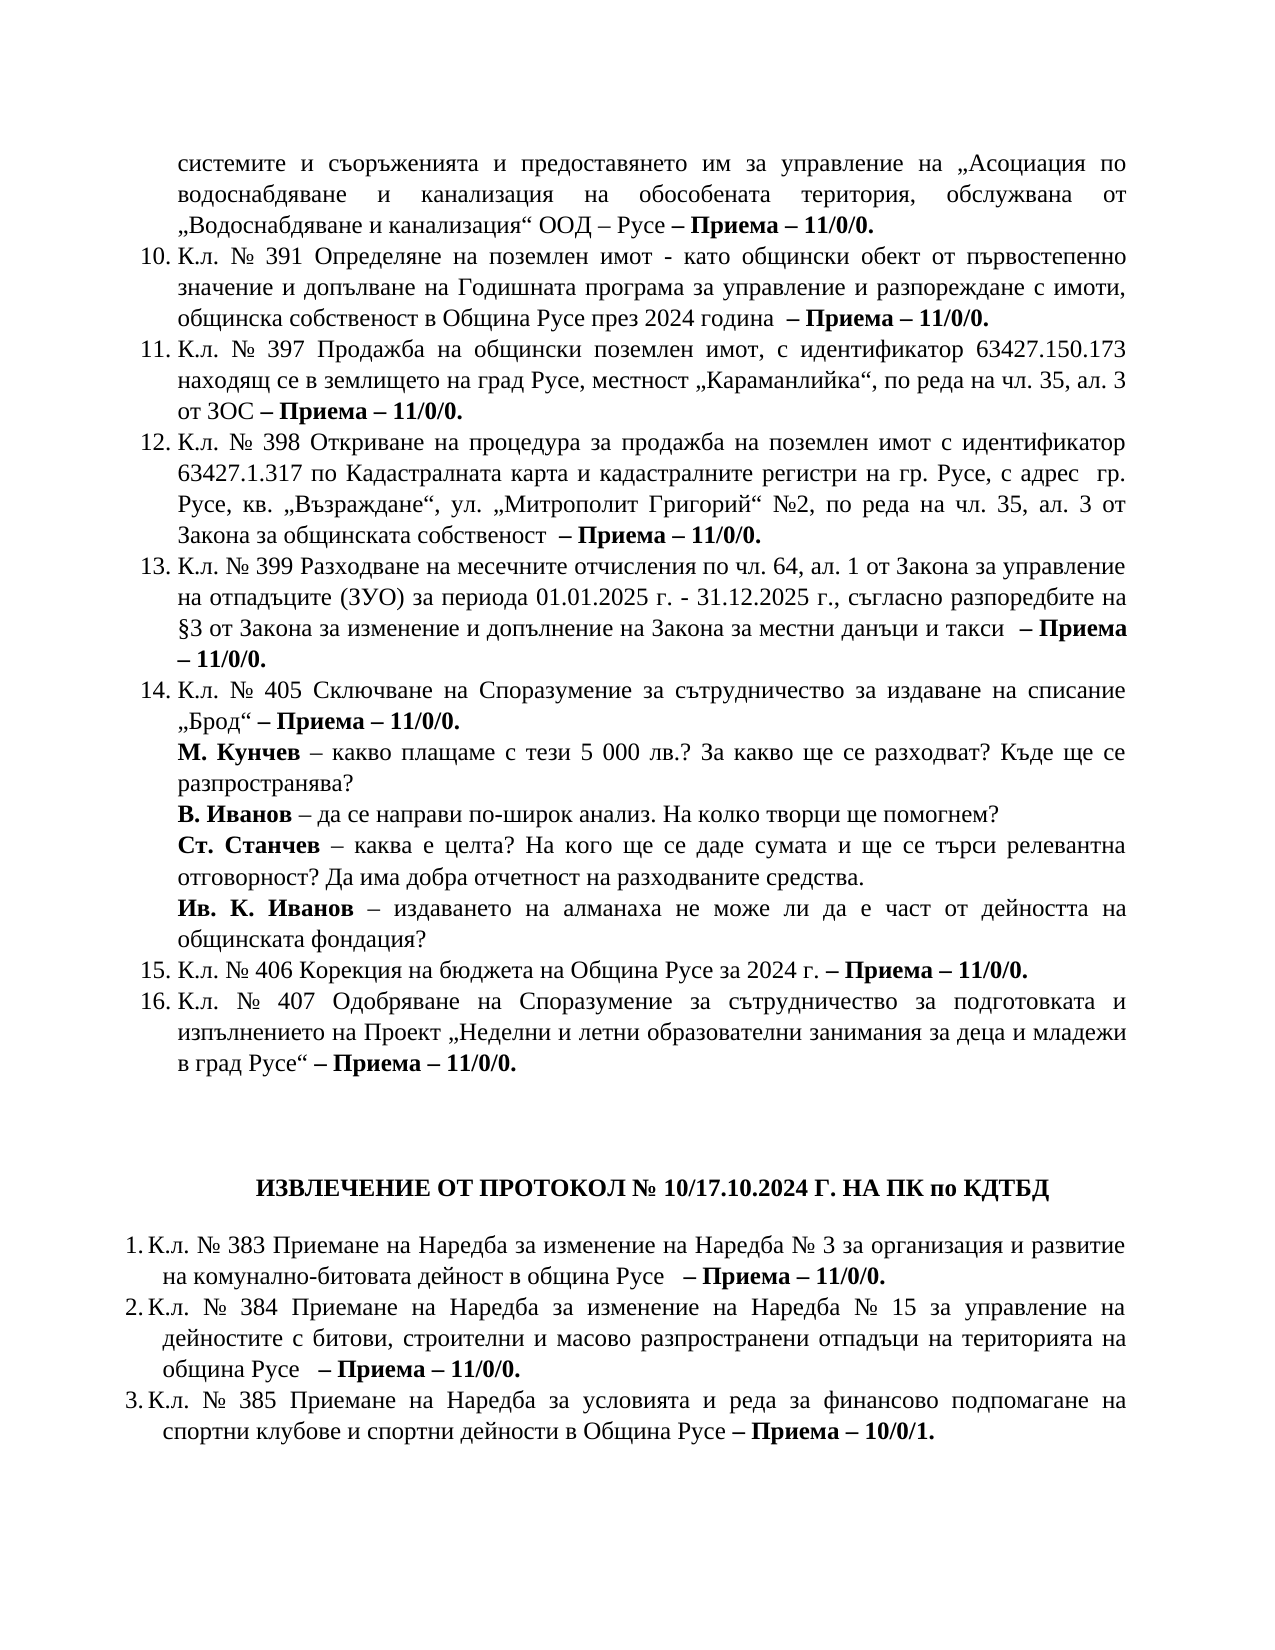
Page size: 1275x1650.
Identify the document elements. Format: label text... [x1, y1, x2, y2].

list К.л. № 383 Приемане на Наредба за изменение на Наредба № 3 за организация и развитие на комунално-битовата дейност в община Русе – Приема – 11/0/0. [125, 1230, 1127, 1290]
list К.л. № 407 Одобряване на Споразумение за сътрудничество за подготовката и изпълнението на Проект „Неделни и летни образователни занимания за деца и младежи в град Русе“ – Приема – 11/0/0. [140, 986, 1127, 1077]
subtitle ИЗВЛЕЧЕНИЕ ОТ ПРОТОКОЛ № 10/17.10.2024 Г. НА ПК по КДТБД [177, 1173, 1127, 1201]
list К.л. № 397 Продажба на общински поземлен имот, с идентификатор 63427.150.173 находящ се в землището на град Русе, местност „Караманлийка“, по реда на чл. 35, ал. 3 от ЗОС – Приема – 11/0/0. [140, 334, 1127, 425]
list К.л. № 399 Разходване на месечните отчисления по чл. 64, ал. 1 от Закона за управление на отпадъците (ЗУО) за периода 01.01.2025 г. - 31.12.2025 г., съгласно разпоредбите на §3 от Закона за изменение и допълнение на Закона за местни данъци и такси – Приема – 11/0/0. [140, 551, 1127, 673]
list К.л. № 384 Приемане на Наредба за изменение на Наредба № 15 за управление на дейностите с битови, строителни и масово разпространени отпадъци на територията на община Русе – Приема – 11/0/0. [125, 1292, 1127, 1383]
list К.л. № 385 Приемане на Наредба за условията и реда за финансово подпомагане на спортни клубове и спортни дейности в Община Русе – Приема – 10/0/1. [125, 1385, 1127, 1445]
list К.л. № 391 Определяне на поземлен имот - като общински обект от първостепенно значение и допълване на Годишната програма за управление и разпореждане с имоти, общинска собственост в Община Русе през 2024 година – Приема – 11/0/0. [140, 241, 1127, 332]
list Ст. Станчев – каква е целта? На кого ще се даде сумата и ще се търси релевантна отговорност? Да има добра отчетност на разходваните средства. [177, 831, 1127, 890]
list М. Кунчев – какво плащаме с тези 5 000 лв.? За какво ще се разходват? Къде ще се разпространява? [177, 737, 1127, 797]
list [140, 148, 1127, 238]
list К.л. № 405 Сключване на Споразумение за сътрудничество за издаване на списание „Брод“ – Приема – 11/0/0. [140, 675, 1127, 735]
list К.л. № 398 Откриване на процедура за продажба на поземлен имот с идентификатор 63427.1.317 по Кадастралната карта и кадастралните регистри на гр. Русе, с адрес гр. Русе, кв. „Възраждане“, ул. „Митрополит Григорий“ №2, по реда на чл. 35, ал. 3 от Закона за общинската собственост – Приема – 11/0/0. [140, 427, 1127, 549]
list К.л. № 406 Корекция на бюджета на Община Русе за 2024 г. – Приема – 11/0/0. [140, 955, 1127, 983]
list В. Иванов – да се направи по-широк анализ. На колко творци ще помогнем? [177, 799, 1127, 828]
list Ив. К. Иванов – издаването на алманаха не може ли да е част от дейността на общинската фондация? [177, 893, 1127, 952]
